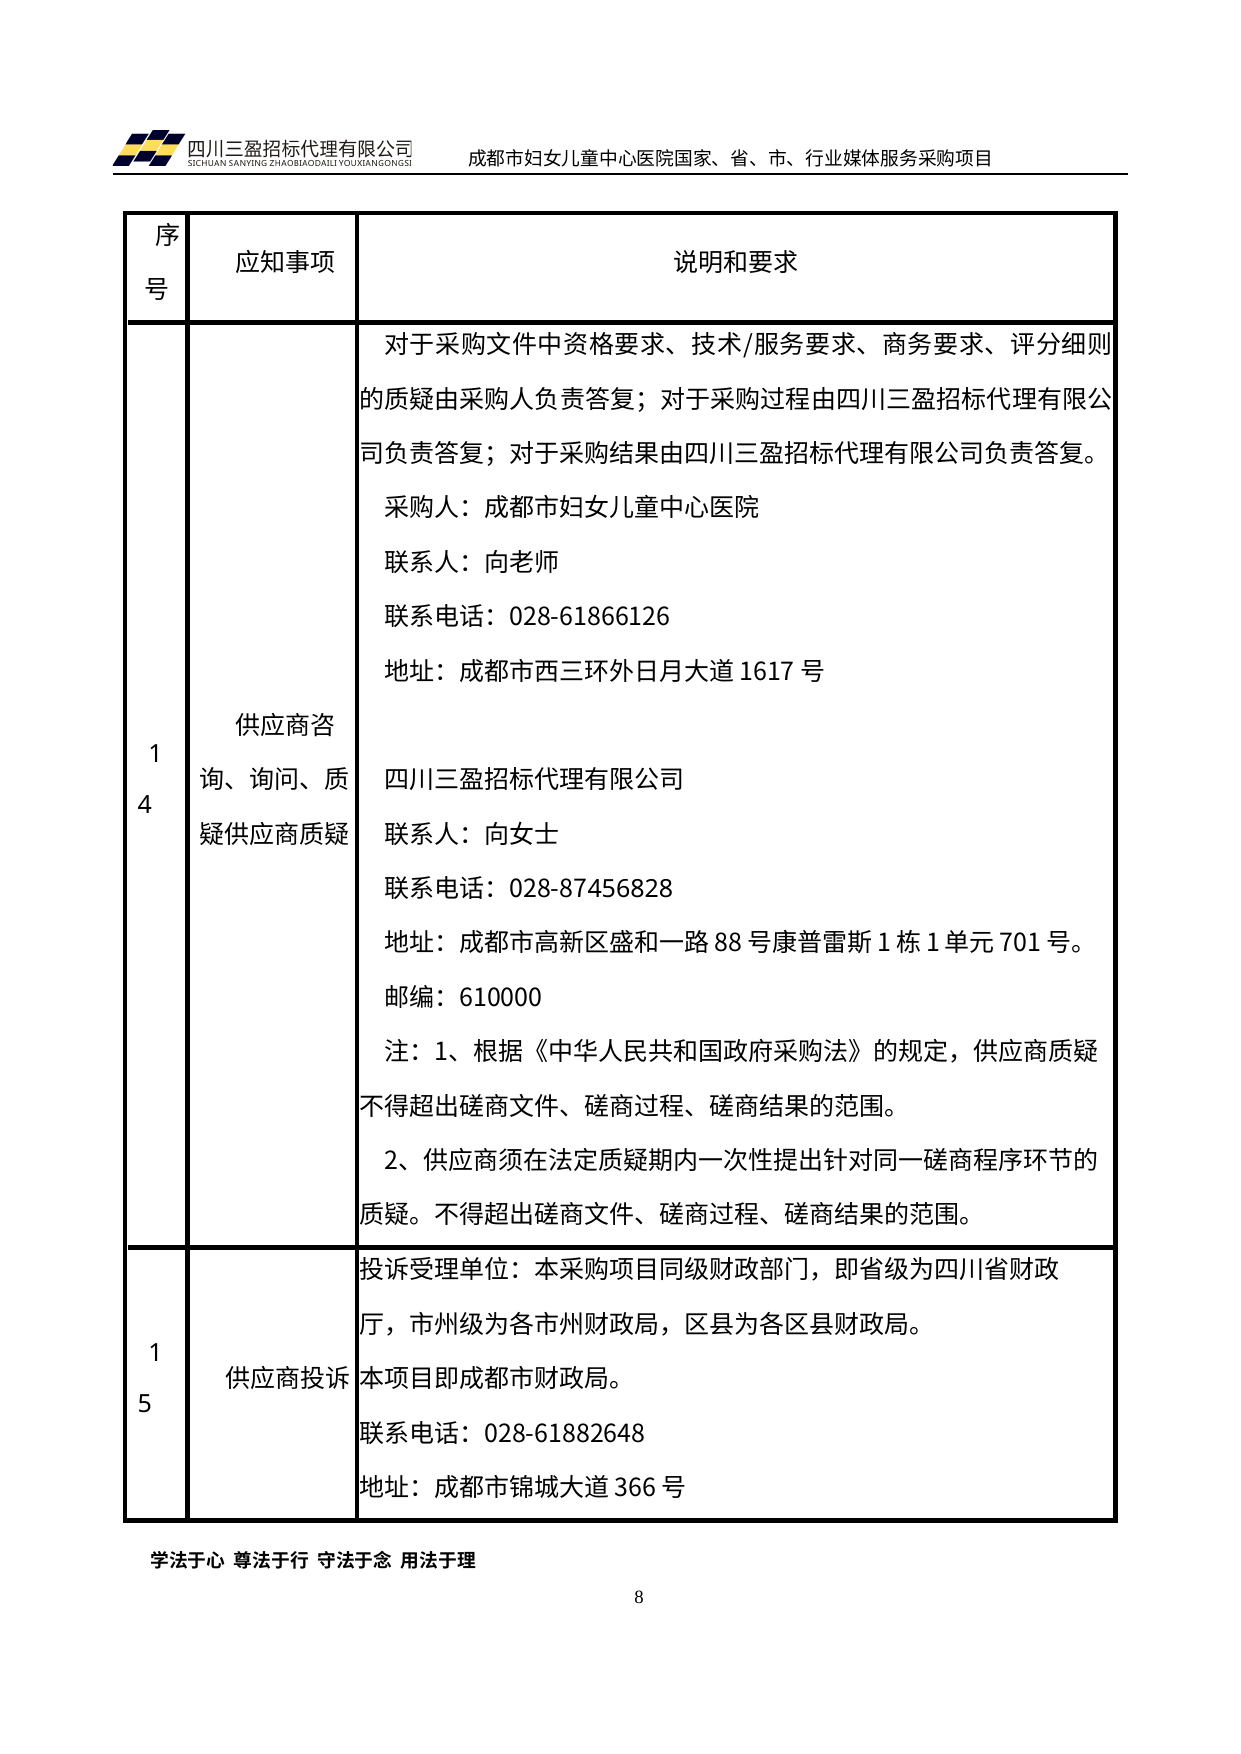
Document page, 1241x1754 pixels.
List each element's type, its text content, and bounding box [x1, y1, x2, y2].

table_header 应知事项 [190, 215, 355, 320]
picture [112, 130, 412, 166]
table_cell 对于采购文件中资格要求、技术/服务要求、商务要求、评分细则的质疑由采购人负责答复；对于采购过程由四川三盈招标代理有限公司负责答复；对于采购结果由四川三盈招标代理有限公司负责答复。 采购人：成都市妇女儿童中心医院 联系人：向老师 联系电话：028-61866126 地址：成都市西三环外日月大道1617号 四川三盈招标代理有限公司 联系人：向女士 联系电话：028-87456828 地址：成都市高新区盛和一路88号康普雷斯1栋1单元701号。 邮编：610000 注：1、根据《中华人民共和国政府采购法》的规定，供应商质疑不得超出磋商文件、磋商过程、磋商结果的范围。 2、供应商须在法定质疑期内一次性提出针对同一磋商程序环节的质疑。不得超出磋商文件、磋商过程、磋商结果的范围。 [359, 325, 1113, 1245]
table_cell 投诉受理单位：本采购项目同级财政部门，即省级为四川省财政厅，市州级为各市州财政局，区县为各区县财政局。 本项目即成都市财政局。 联系电话：028-61882648 地址：成都市锦城大道366号 [359, 1250, 1113, 1518]
table_header 序号 [127, 215, 185, 320]
table_cell 供应商咨询、询问、质疑供应商质疑 [190, 325, 355, 1245]
table_header 说明和要求 [359, 215, 1113, 320]
table_cell 14 [127, 321, 185, 1245]
table_cell 15 [127, 1246, 185, 1518]
table_cell 供应商投诉 [190, 1250, 355, 1518]
